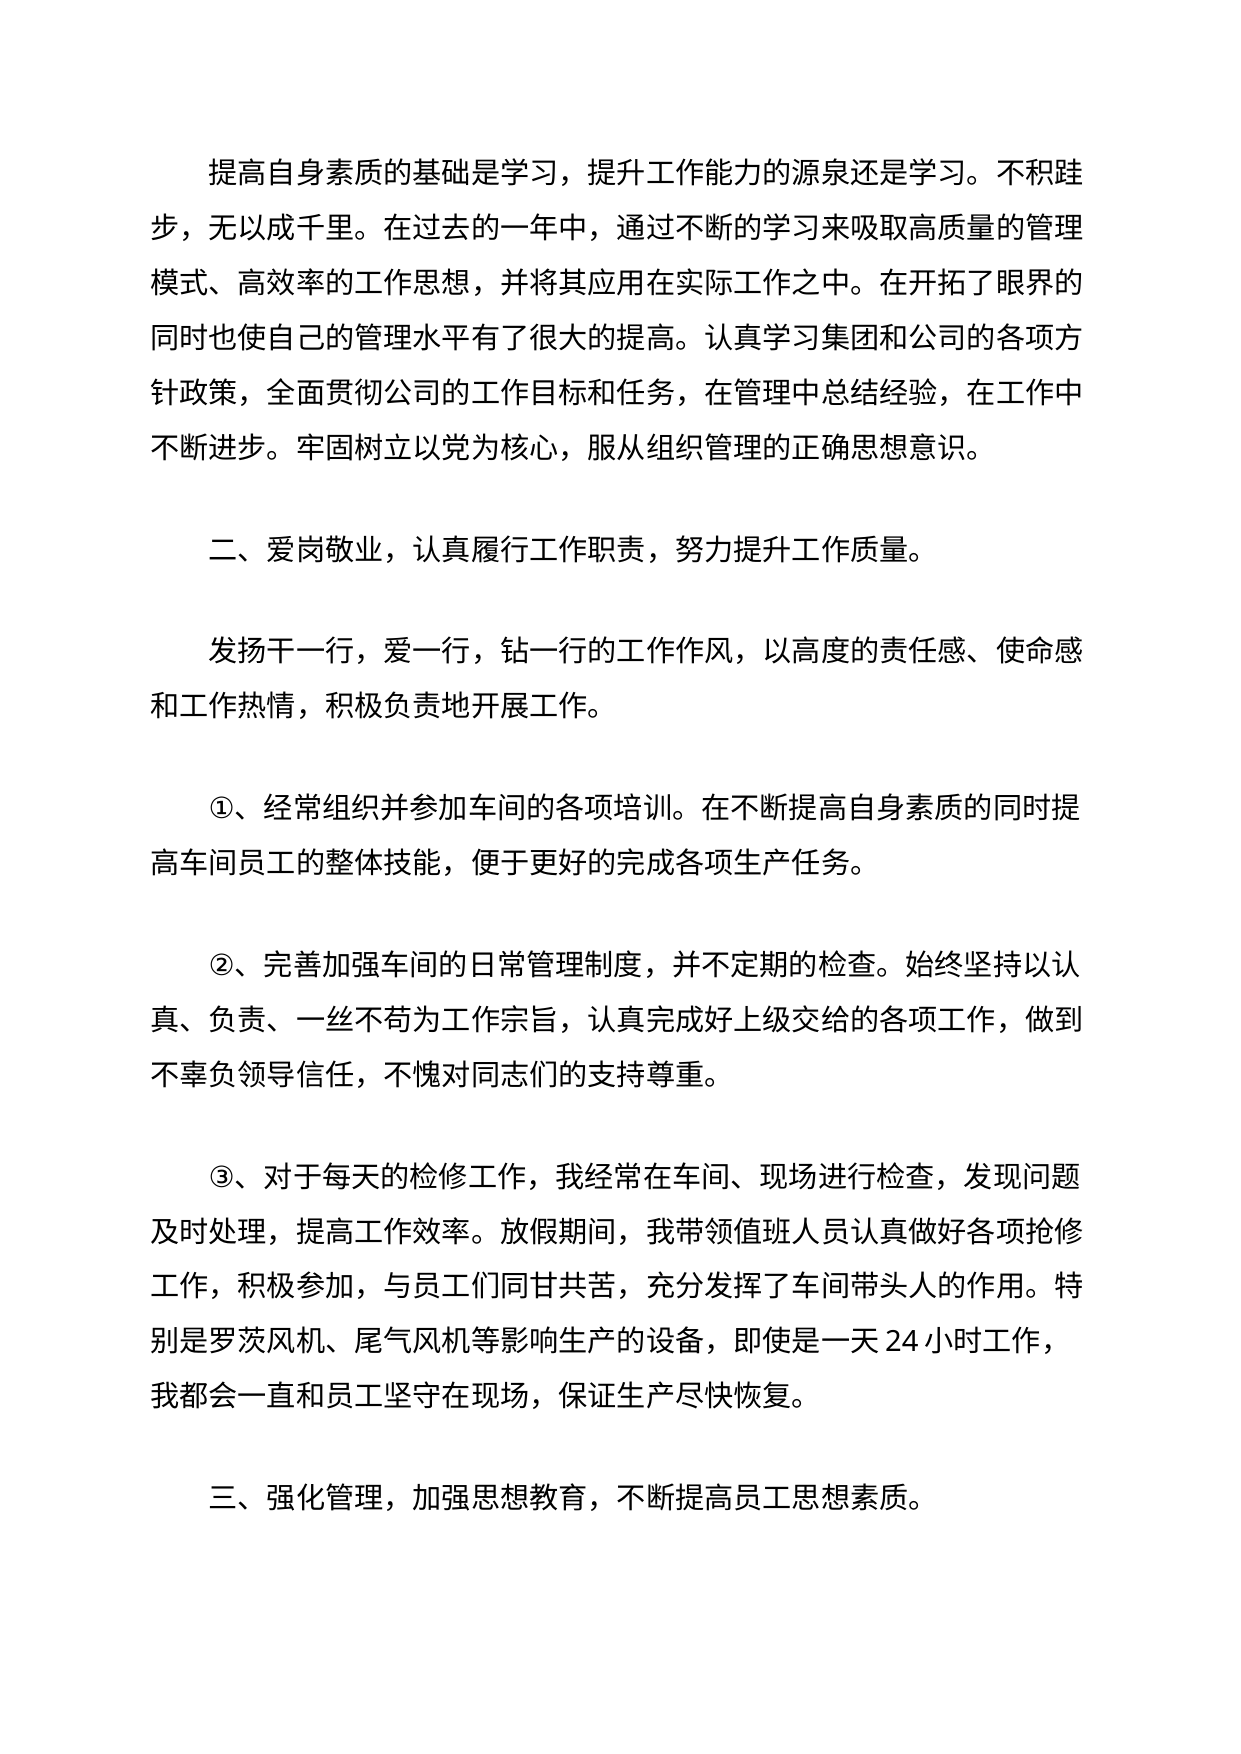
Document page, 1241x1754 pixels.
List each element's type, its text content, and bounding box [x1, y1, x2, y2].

text 二、爱岗敬业，认真履行工作职责，努力提升工作质量。 [150, 526, 1090, 568]
text ①、经常组织并参加车间的各项培训。在不断提高自身素质的同时提高车间员工的整体技能，便于更好的完成各项生产任务。 [150, 785, 1090, 882]
text 三、强化管理，加强思想教育，不断提高员工思想素质。 [150, 1475, 1090, 1517]
text ③、对于每天的检修工作，我经常在车间、现场进行检查，发现问题及时处理，提高工作效率。放假期间，我带领值班人员认真做好各项抢修工作，积极参加，与员工们同甘共苦，充分发挥了车间带头人的作用。特别是罗茨风机、尾气风机等影响生产的设备，即使是一天24小时工作，我都会一直和员工坚守在现场，保证生产尽快恢复。 [150, 1153, 1090, 1415]
text 提高自身素质的基础是学习，提升工作能力的源泉还是学习。不积跬步，无以成千里。在过去的一年中，通过不断的学习来吸取高质量的管理模式、高效率的工作思想，并将其应用在实际工作之中。在开拓了眼界的同时也使自己的管理水平有了很大的提高。认真学习集团和公司的各项方针政策，全面贯彻公司的工作目标和任务，在管理中总结经验，在工作中不断进步。牢固树立以党为核心，服从组织管理的正确思想意识。 [150, 150, 1090, 467]
text 发扬干一行，爱一行，钻一行的工作作风，以高度的责任感、使命感和工作热情，积极负责地开展工作。 [150, 628, 1090, 725]
text ②、完善加强车间的日常管理制度，并不定期的检查。始终坚持以认真、负责、一丝不苟为工作宗旨，认真完成好上级交给的各项工作，做到不辜负领导信任，不愧对同志们的支持尊重。 [150, 941, 1090, 1094]
